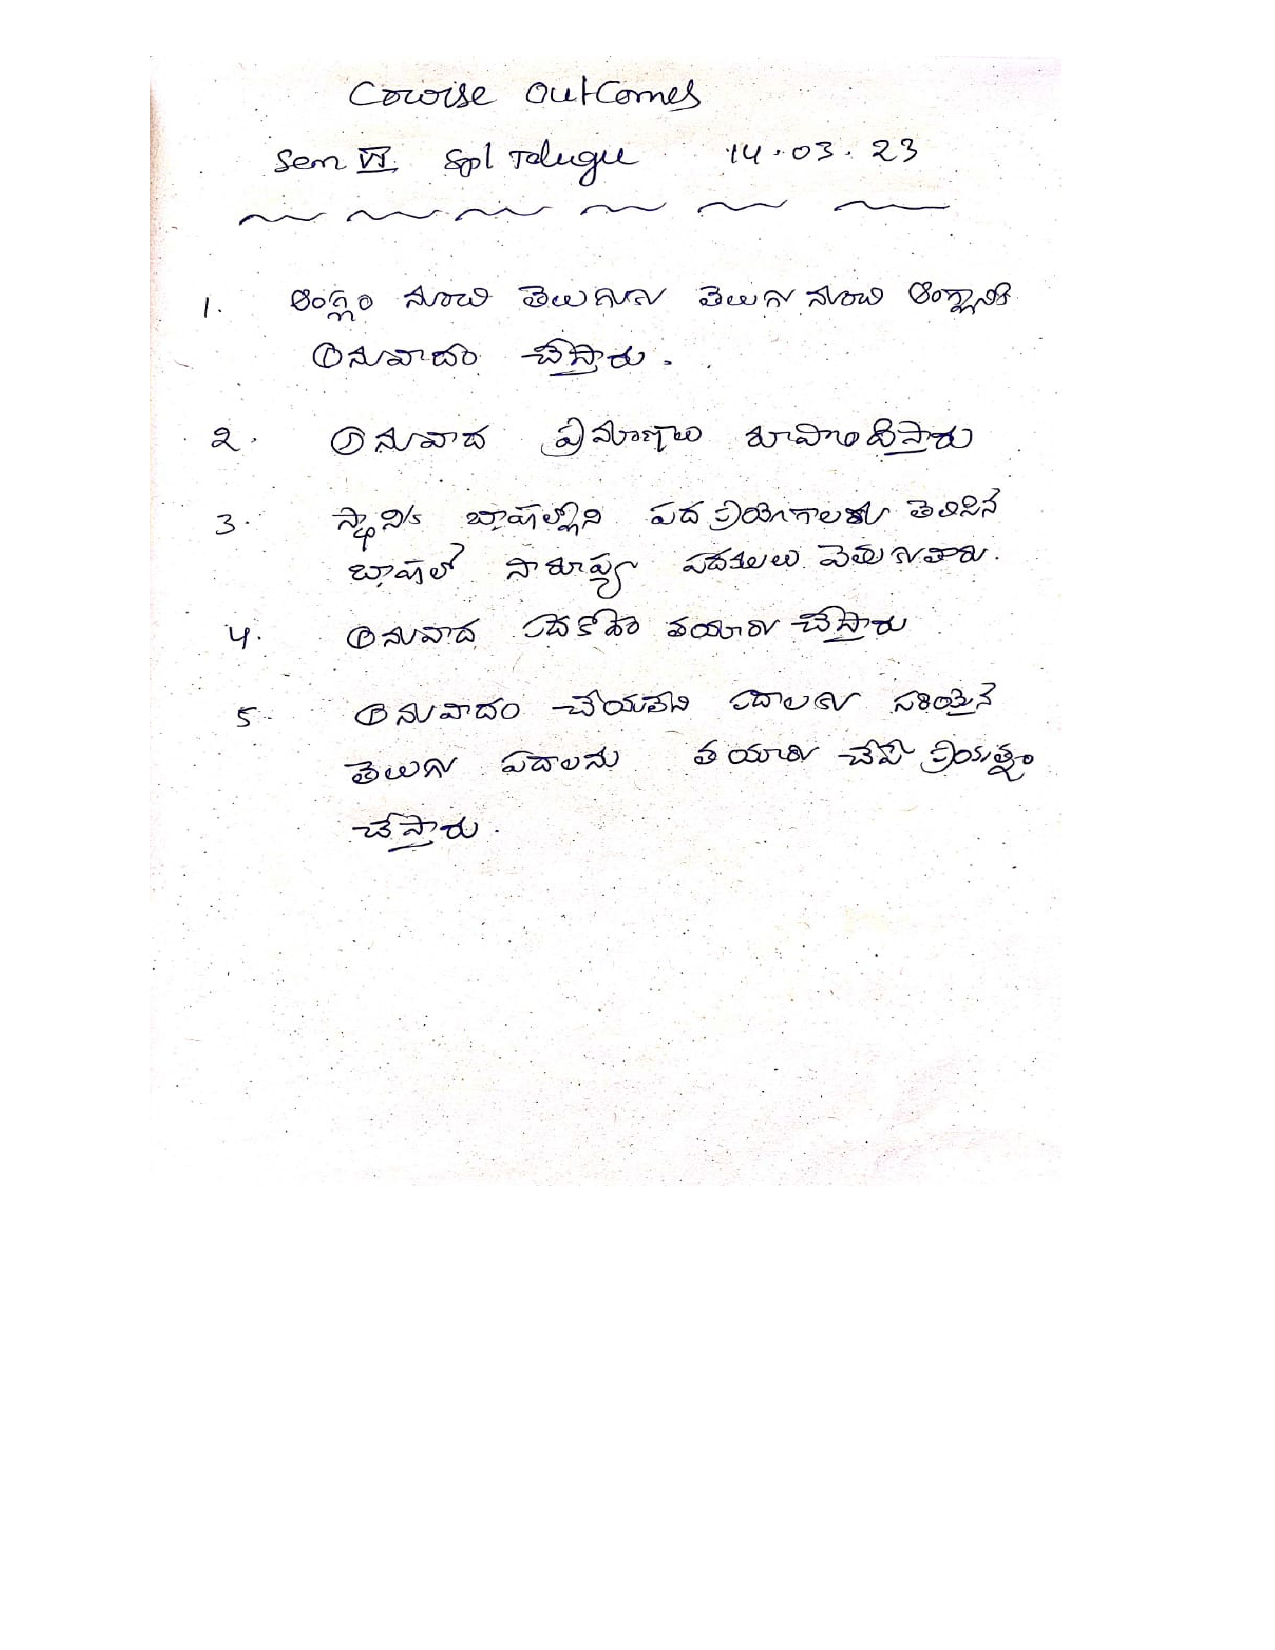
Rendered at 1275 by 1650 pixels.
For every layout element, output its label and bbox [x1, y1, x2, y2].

picture [150, 56, 1062, 1186]
